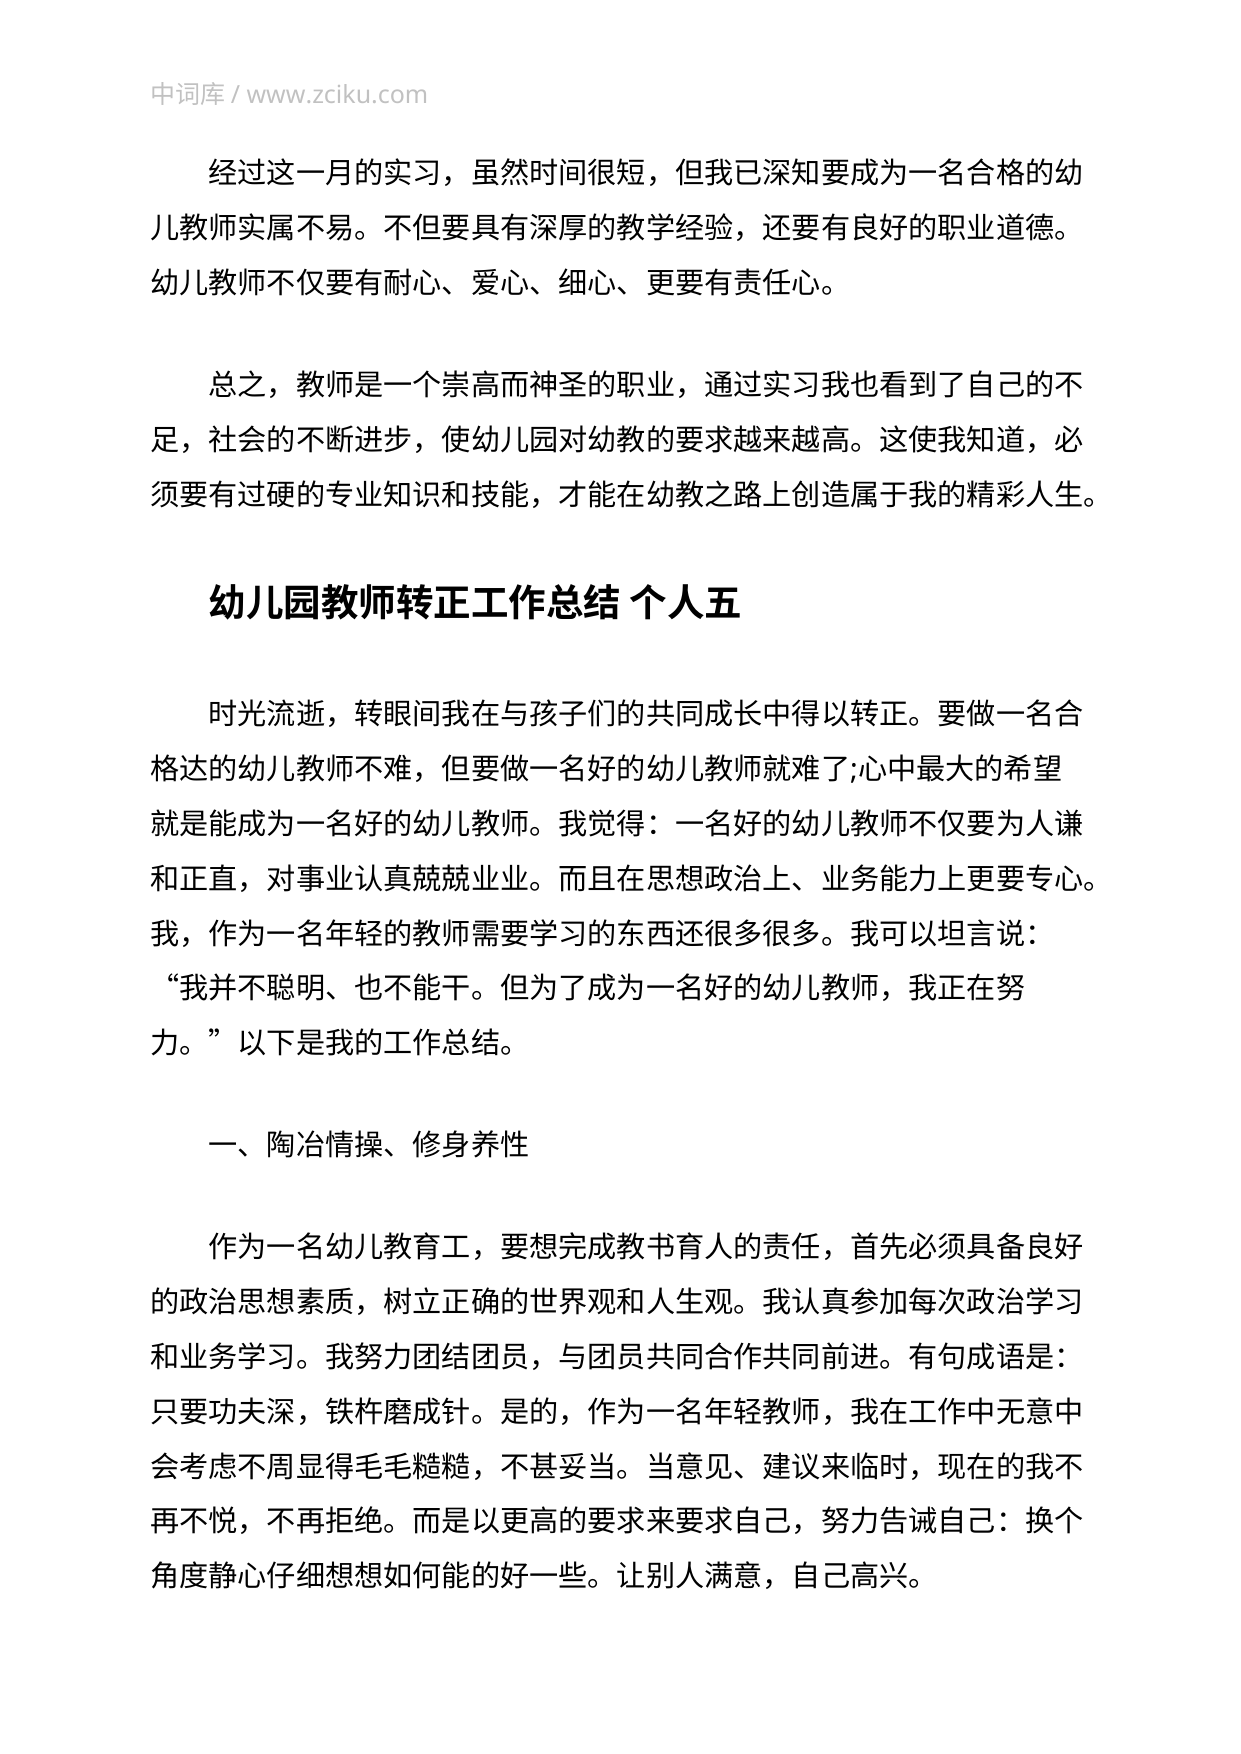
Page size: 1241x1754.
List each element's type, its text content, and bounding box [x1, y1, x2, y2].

text 幼儿园教师转正工作总结 个人五 [150, 573, 1090, 627]
text 经过这一月的实习，虽然时间很短，但我已深知要成为一名合格的幼儿教师实属不易。不但要具有深厚的教学经验，还要有良好的职业道德。幼儿教师不仅要有耐心、爱心、细心、更要有责任心。 [150, 150, 1090, 302]
text 一、陶冶情操、修身养性 [150, 1122, 1090, 1164]
text 作为一名幼儿教育工，要想完成教书育人的责任，首先必须具备良好的政治思想素质，树立正确的世界观和人生观。我认真参加每次政治学习和业务学习。我努力团结团员，与团员共同合作共同前进。有句成语是：只要功夫深，铁杵磨成针。是的，作为一名年轻教师，我在工作中无意中会考虑不周显得毛毛糙糙，不甚妥当。当意见、建议来临时，现在的我不再不悦，不再拒绝。而是以更高的要求来要求自己，努力告诫自己：换个角度静心仔细想想如何能的好一些。让别人满意，自己高兴。 [150, 1223, 1090, 1595]
text 时光流逝，转眼间我在与孩子们的共同成长中得以转正。要做一名合格达的幼儿教师不难，但要做一名好的幼儿教师就难了;心中最大的希望就是能成为一名好的幼儿教师。我觉得：一名好的幼儿教师不仅要为人谦和正直，对事业认真兢兢业业。而且在思想政治上、业务能力上更要专心。我，作为一名年轻的教师需要学习的东西还很多很多。我可以坦言说：“我并不聪明、也不能干。但为了成为一名好的幼儿教师，我正在努力。”以下是我的工作总结。 [150, 691, 1090, 1062]
text 总之，教师是一个崇高而神圣的职业，通过实习我也看到了自己的不足，社会的不断进步，使幼儿园对幼教的要求越来越高。这使我知道，必须要有过硬的专业知识和技能，才能在幼教之路上创造属于我的精彩人生。 [150, 362, 1090, 514]
